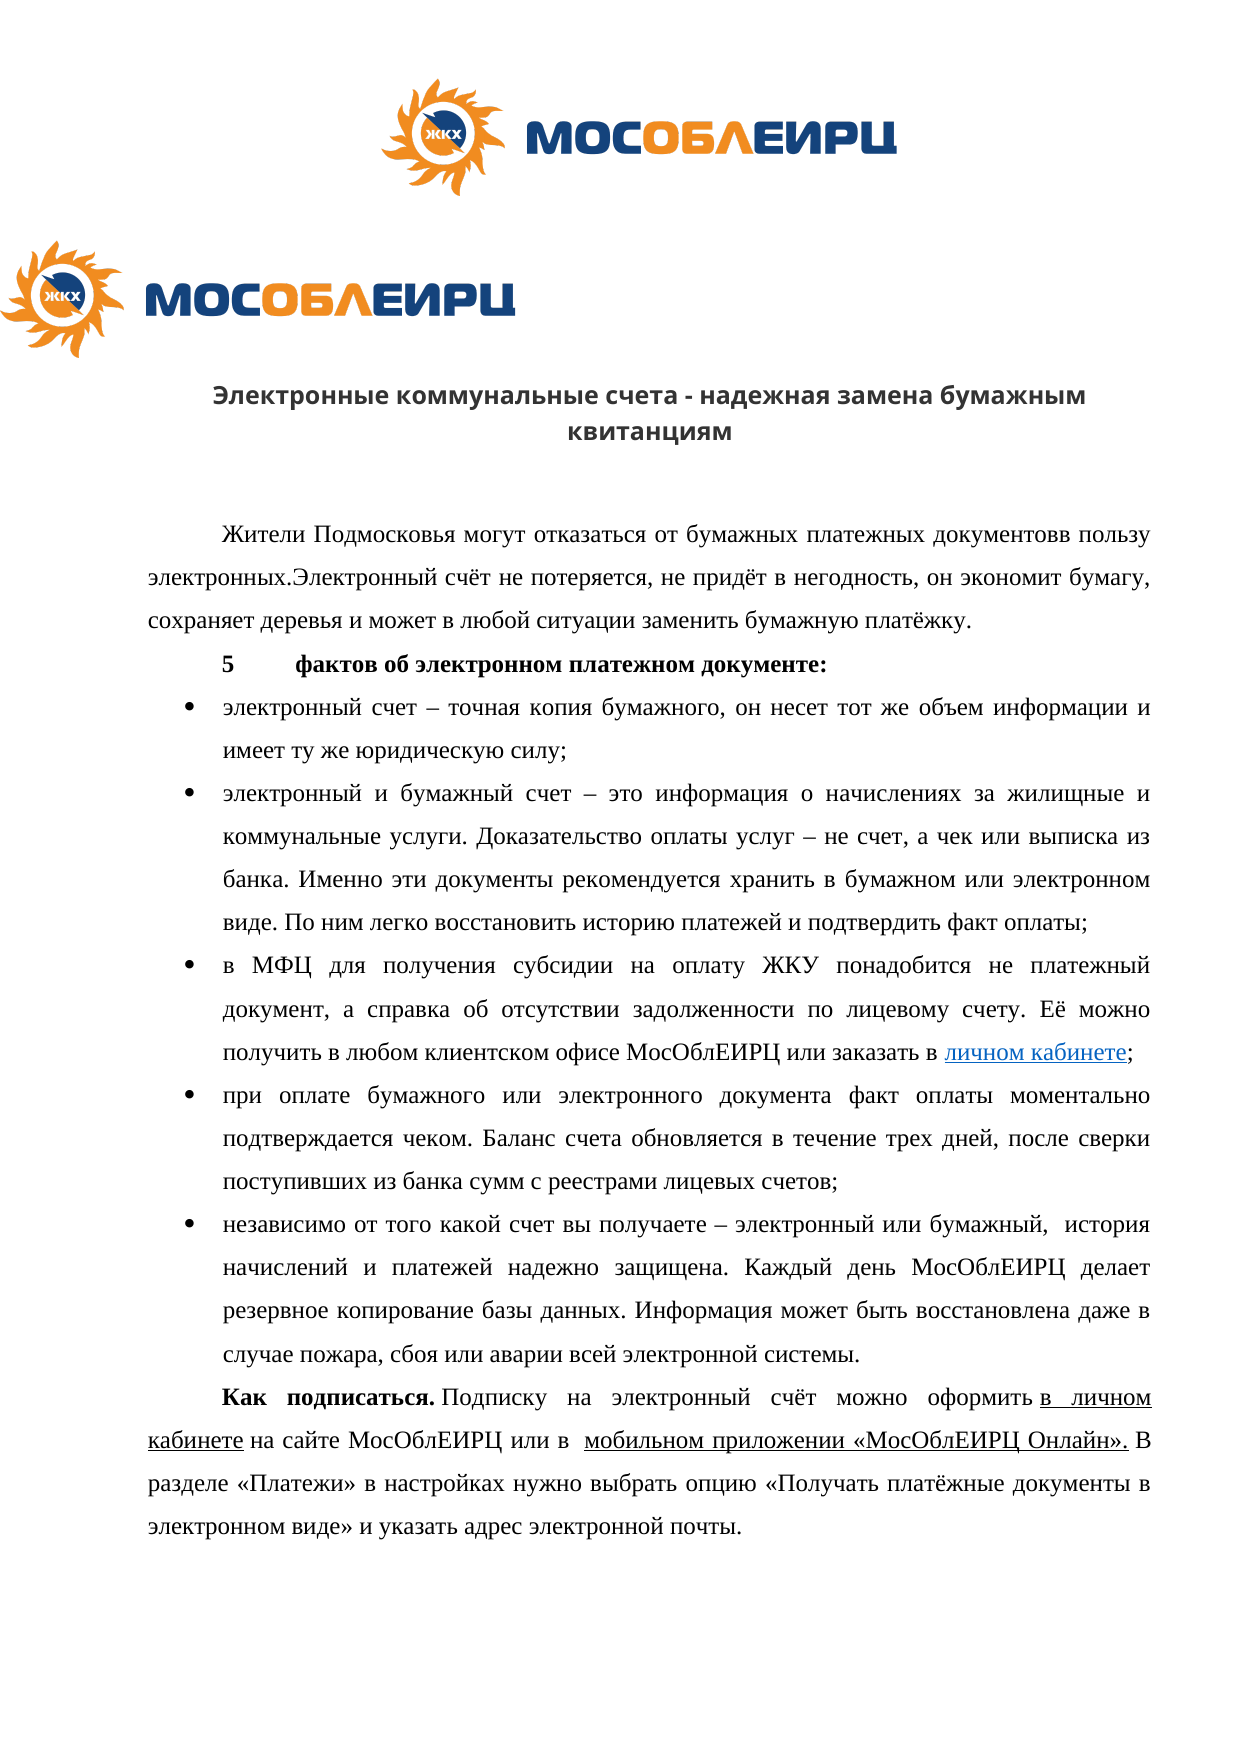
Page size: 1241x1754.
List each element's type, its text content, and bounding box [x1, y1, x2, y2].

list электронный счет – точная копия бумажного, он несет тот же объем информации и имеет ту же юридическую силу; [185, 692, 1152, 764]
text Как подписаться. Подписку на электронный счёт можно оформить в личном кабинете на сайте МосОблЕИРЦ или в мобильном приложении «МосОблЕИРЦ Онлайн». В разделе «Платежи» в настройках нужно выбрать опцию «Получать платёжные документы в электронном виде» и указать адрес электронной почты. [148, 1382, 1152, 1540]
text Электронные коммунальные счета - надежная замена бумажным квитанциям [148, 250, 1152, 448]
list фактов об электронном платежном документе: [148, 649, 1152, 677]
list независимо от того какой счет вы получаете – электронный или бумажный, история начислений и платежей надежно защищена. Каждый день МосОблЕИРЦ делает резервное копирование базы данных. Информация может быть восстановлена даже в случае пожара, сбоя или аварии всей электронной системы. [185, 1209, 1152, 1367]
list электронный и бумажный счет – это информация о начислениях за жилищные и коммунальные услуги. Доказательство оплаты услуг – не счет, а чек или выписка из банка. Именно эти документы рекомендуется хранить в бумажном или электронном виде. По ним легко восстановить историю платежей и подтвердить факт оплаты; [185, 778, 1152, 936]
text Жители Подмосковья могут отказаться от бумажных платежных документовв пользу электронных.Электронный счёт не потеряется, не придёт в негодность, он экономит бумагу, сохраняет деревья и может в любой ситуации заменить бумажную платёжку. [148, 519, 1152, 634]
list в МФЦ для получения субсидии на оплату ЖКУ понадобится не платежный документ, а справка об отсутствии задолженности по лицевому счету. Её можно получить в любом клиентском офисе МосОблЕИРЦ или заказать в личном кабинете; [185, 951, 1152, 1066]
list при оплате бумажного или электронного документа факт оплаты моментально подтверждается чеком. Баланс счета обновляется в течение трех дней, после сверки поступивших из банка сумм с реестрами лицевых счетов; [185, 1080, 1152, 1195]
